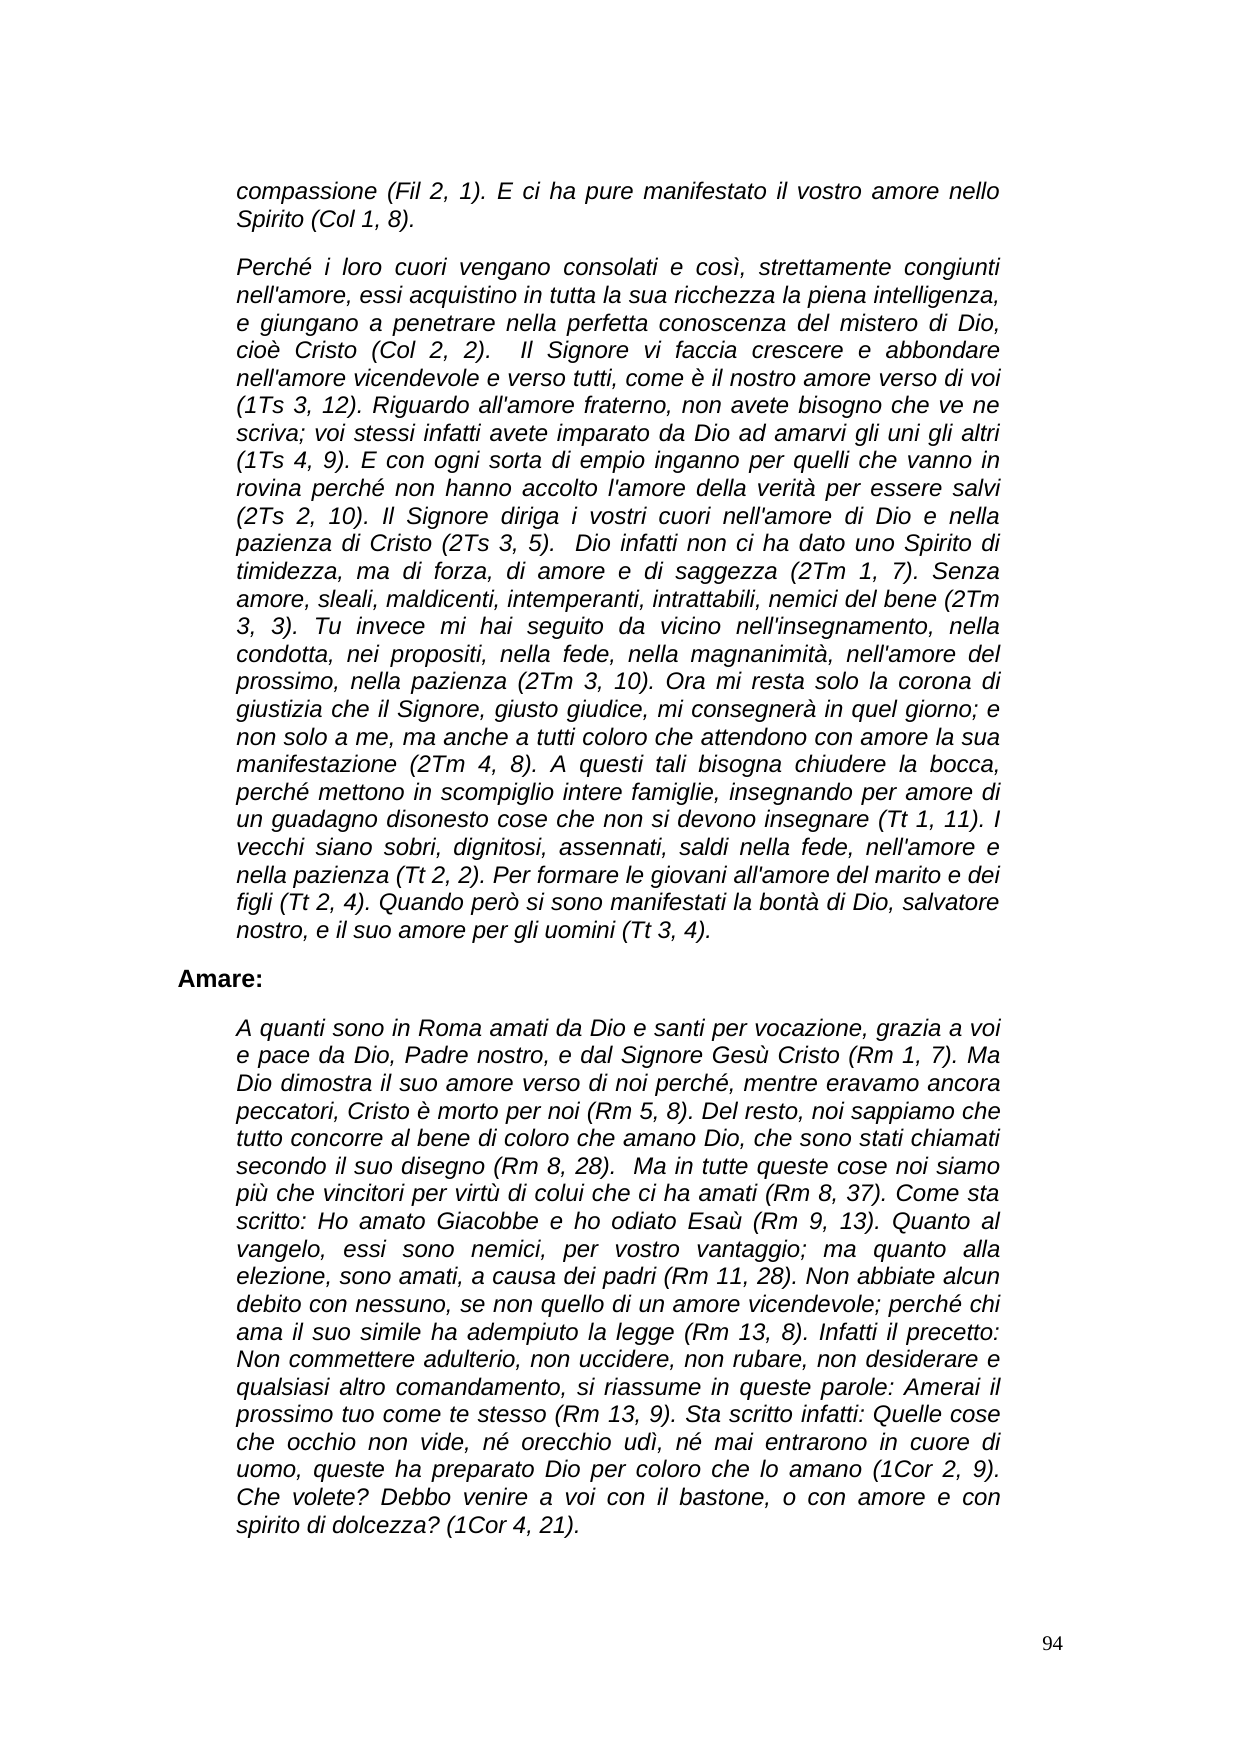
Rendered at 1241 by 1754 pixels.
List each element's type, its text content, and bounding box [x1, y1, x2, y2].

text A quanti sono in Roma amati da Dio e santi per vocazione, grazia a voi e pace da Dio, Padre nostro, e dal Signore Gesù Cristo (Rm 1, 7). Ma Dio dimostra il suo amore verso di noi perché, mentre eravamo ancora peccatori, Cristo è morto per noi (Rm 5, 8). Del resto, noi sappiamo che tutto concorre al bene di coloro che amano Dio, che sono stati chiamati secondo il suo disegno (Rm 8, 28). Ma in tutte queste cose noi siamo più che vincitori per virtù di colui che ci ha amati (Rm 8, 37). Come sta scritto: Ho amato Giacobbe e ho odiato Esaù (Rm 9, 13). Quanto al vangelo, essi sono nemici, per vostro vantaggio; ma quanto alla elezione, sono amati, a causa dei padri (Rm 11, 28). Non abbiate alcun debito con nessuno, se non quello di un amore vicendevole; perché chi ama il suo simile ha adempiuto la legge (Rm 13, 8). Infatti il precetto: Non commettere adulterio, non uccidere, non rubare, non desiderare e qualsiasi altro comandamento, si riassume in queste parole: Amerai il prossimo tuo come te stesso (Rm 13, 9). Sta scritto infatti: Quelle cose che occhio non vide, né orecchio udì, né mai entrarono in cuore di uomo, queste ha preparato Dio per coloro che lo amano (1Cor 2, 9). Che volete? Debbo venire a voi con il bastone, o con amore e con spirito di dolcezza? (1Cor 4, 21). [236, 1014, 1004, 1538]
text Perché i loro cuori vengano consolati e così, strettamente congiunti nell'amore, essi acquistino in tutta la sua ricchezza la piena intelligenza, e giungano a penetrare nella perfetta conoscenza del mistero di Dio, cioè Cristo (Col 2, 2). Il Signore vi faccia crescere e abbondare nell'amore vicendevole e verso tutti, come è il nostro amore verso di voi (1Ts 3, 12). Riguardo all'amore fraterno, non avete bisogno che ve ne scriva; voi stessi infatti avete imparato da Dio ad amarvi gli uni gli altri (1Ts 4, 9). E con ogni sorta di empio inganno per quelli che vanno in rovina perché non hanno accolto l'amore della verità per essere salvi (2Ts 2, 10). Il Signore diriga i vostri cuori nell'amore di Dio e nella pazienza di Cristo (2Ts 3, 5). Dio infatti non ci ha dato uno Spirito di timidezza, ma di forza, di amore e di saggezza (2Tm 1, 7). Senza amore, sleali, maldicenti, intemperanti, intrattabili, nemici del bene (2Tm 3, 3). Tu invece mi hai seguito da vicino nell'insegnamento, nella condotta, nei propositi, nella fede, nella magnanimità, nell'amore del prossimo, nella pazienza (2Tm 3, 10). Ora mi resta solo la corona di giustizia che il Signore, giusto giudice, mi consegnerà in quel giorno; e non solo a me, ma anche a tutti coloro che attendono con amore la sua manifestazione (2Tm 4, 8). A questi tali bisogna chiudere la bocca, perché mettono in scompiglio intere famiglie, insegnando per amore di un guadagno disonesto cose che non si devono insegnare (Tt 1, 11). I vecchi siano sobri, dignitosi, assennati, saldi nella fede, nell'amore e nella pazienza (Tt 2, 2). Per formare le giovani all'amore del marito e dei figli (Tt 2, 4). Quando però si sono manifestati la bontà di Dio, salvatore nostro, e il suo amore per gli uomini (Tt 3, 4). [236, 253, 1004, 943]
text Amare: [177, 964, 1063, 993]
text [236, 177, 1004, 232]
